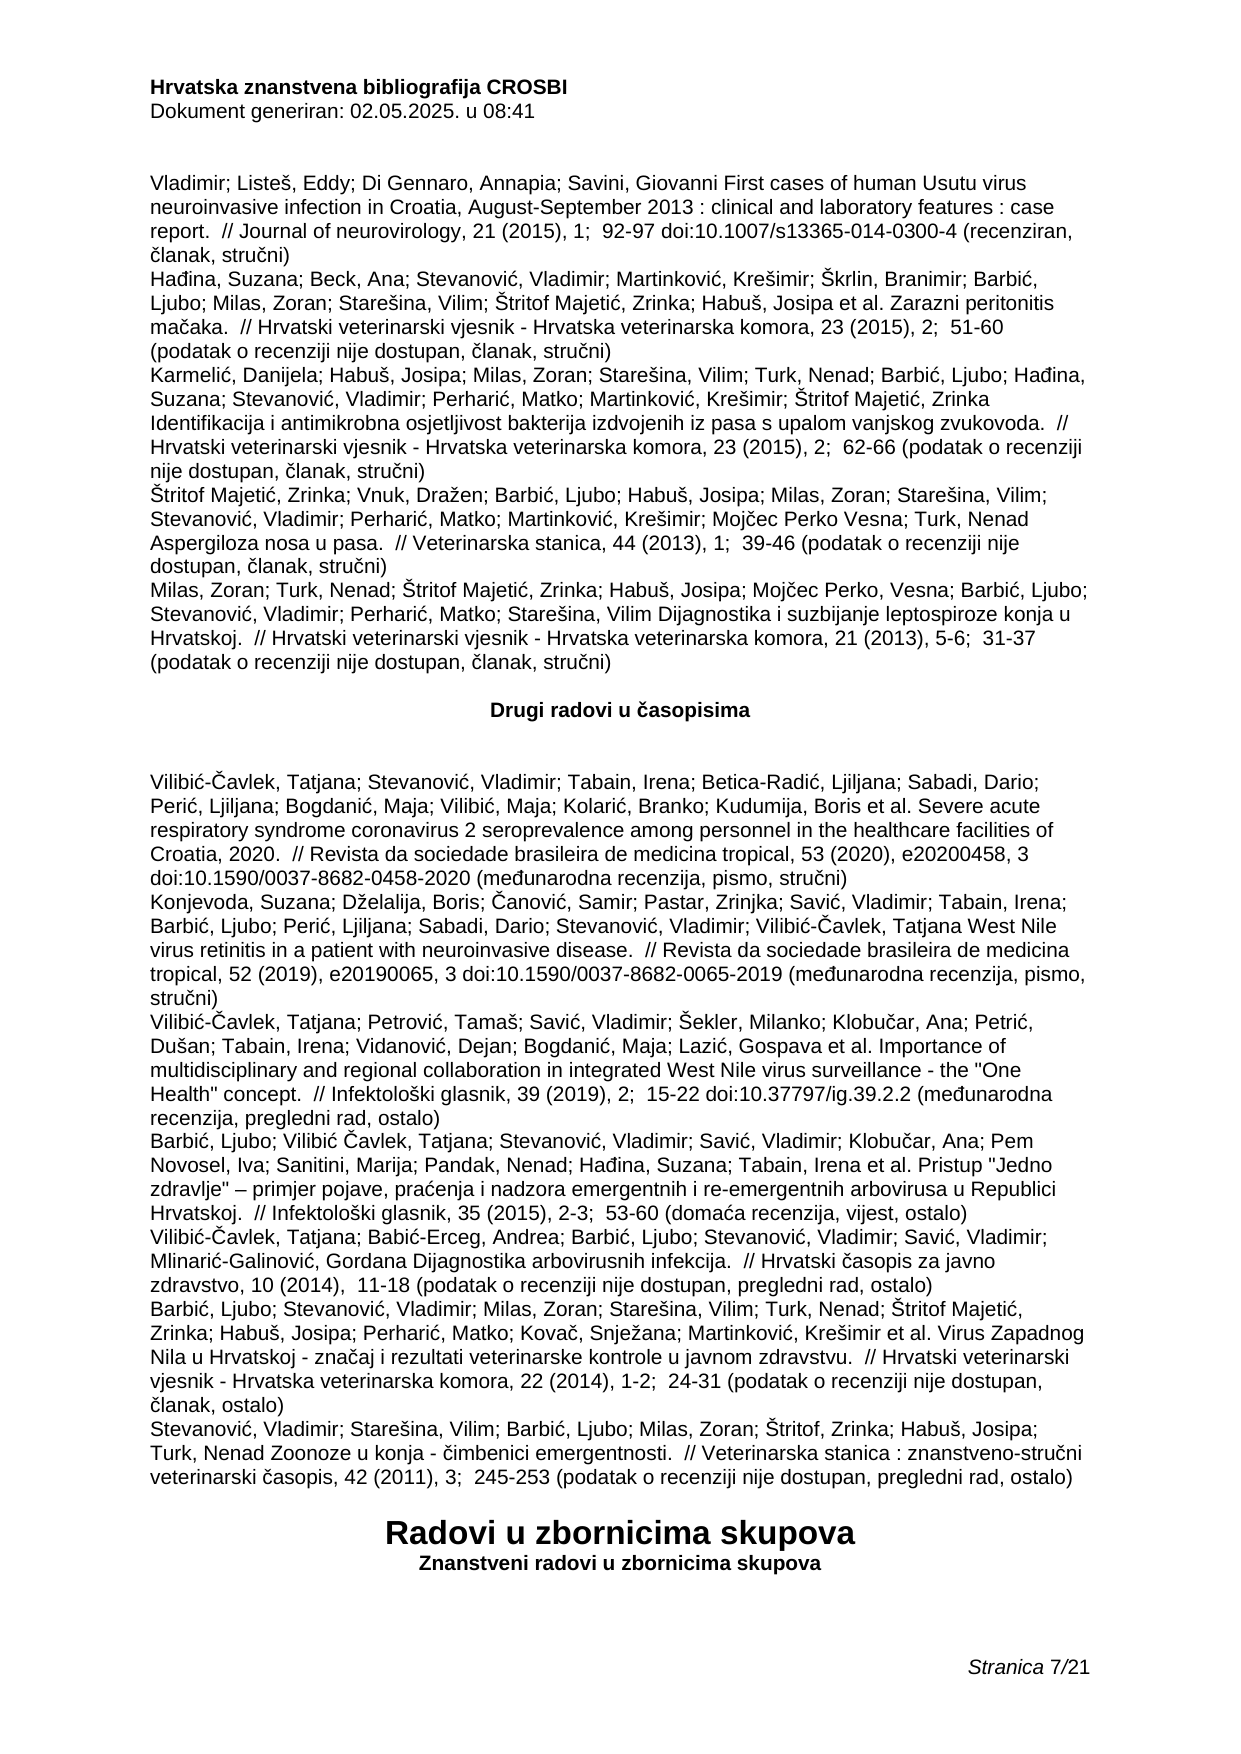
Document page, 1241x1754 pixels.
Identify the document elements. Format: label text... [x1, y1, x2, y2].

text Vilibić-Čavlek, Tatjana; Petrović, Tamaš; Savić, Vladimir; Šekler, Milanko; Klobučar, Ana; Petrić, Dušan; Tabain, Irena; Vidanović, Dejan; Bogdanić, Maja; Lazić, Gospava et al. [150, 1009, 1090, 1129]
subtitle Znanstveni radovi u zbornicima skupova [150, 1551, 1090, 1575]
text Štritof Majetić, Zrinka; Vnuk, Dražen; Barbić, Ljubo; Habuš, Josipa; Milas, Zoran; Starešina, Vilim; Stevanović, Vladimir; Perharić, Matko; Martinković, Krešimir; Mojčec Perko Vesna; Turk, Nenad [150, 482, 1090, 578]
text Vilibić-Čavlek, Tatjana; Stevanović, Vladimir; Tabain, Irena; Betica-Radić, Ljiljana; Sabadi, Dario; Perić, Ljiljana; Bogdanić, Maja; Vilibić, Maja; Kolarić, Branko; Kudumija, Boris et al. [150, 770, 1090, 890]
subtitle Radovi u zbornicima skupova [150, 1513, 1090, 1551]
text Vilibić-Čavlek, Tatjana; Babić-Erceg, Andrea; Barbić, Ljubo; Stevanović, Vladimir; Savić, Vladimir; Mlinarić-Galinović, Gordana [150, 1225, 1090, 1297]
text Karmelić, Danijela; Habuš, Josipa; Milas, Zoran; Starešina, Vilim; Turk, Nenad; Barbić, Ljubo; Hađina, Suzana; Stevanović, Vladimir; Perharić, Matko; Martinković, Krešimir; Štritof Majetić, Zrinka [150, 363, 1090, 482]
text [150, 171, 1090, 267]
text Stevanović, Vladimir; Starešina, Vilim; Barbić, Ljubo; Milas, Zoran; Štritof, Zrinka; Habuš, Josipa; Turk, Nenad [150, 1417, 1090, 1489]
subtitle Drugi radovi u časopisima [150, 698, 1090, 722]
text Milas, Zoran; Turk, Nenad; Štritof Majetić, Zrinka; Habuš, Josipa; Mojčec Perko, Vesna; Barbić, Ljubo; Stevanović, Vladimir; Perharić, Matko; Starešina, Vilim [150, 578, 1090, 674]
text Barbić, Ljubo; Stevanović, Vladimir; Milas, Zoran; Starešina, Vilim; Turk, Nenad; Štritof Majetić, Zrinka; Habuš, Josipa; Perharić, Matko; Kovač, Snježana; Martinković, Krešimir et al. [150, 1297, 1090, 1417]
text Konjevoda, Suzana; Dželalija, Boris; Čanović, Samir; Pastar, Zrinjka; Savić, Vladimir; Tabain, Irena; Barbić, Ljubo; Perić, Ljiljana; Sabadi, Dario; Stevanović, Vladimir; Vilibić-Čavlek, Tatjana [150, 890, 1090, 1009]
text Hađina, Suzana; Beck, Ana; Stevanović, Vladimir; Martinković, Krešimir; Škrlin, Branimir; Barbić, Ljubo; Milas, Zoran; Starešina, Vilim; Štritof Majetić, Zrinka; Habuš, Josipa et al. [150, 267, 1090, 363]
text Barbić, Ljubo; Vilibić Čavlek, Tatjana; Stevanović, Vladimir; Savić, Vladimir; Klobučar, Ana; Pem Novosel, Iva; Sanitini, Marija; Pandak, Nenad; Hađina, Suzana; Tabain, Irena et al. [150, 1129, 1090, 1225]
